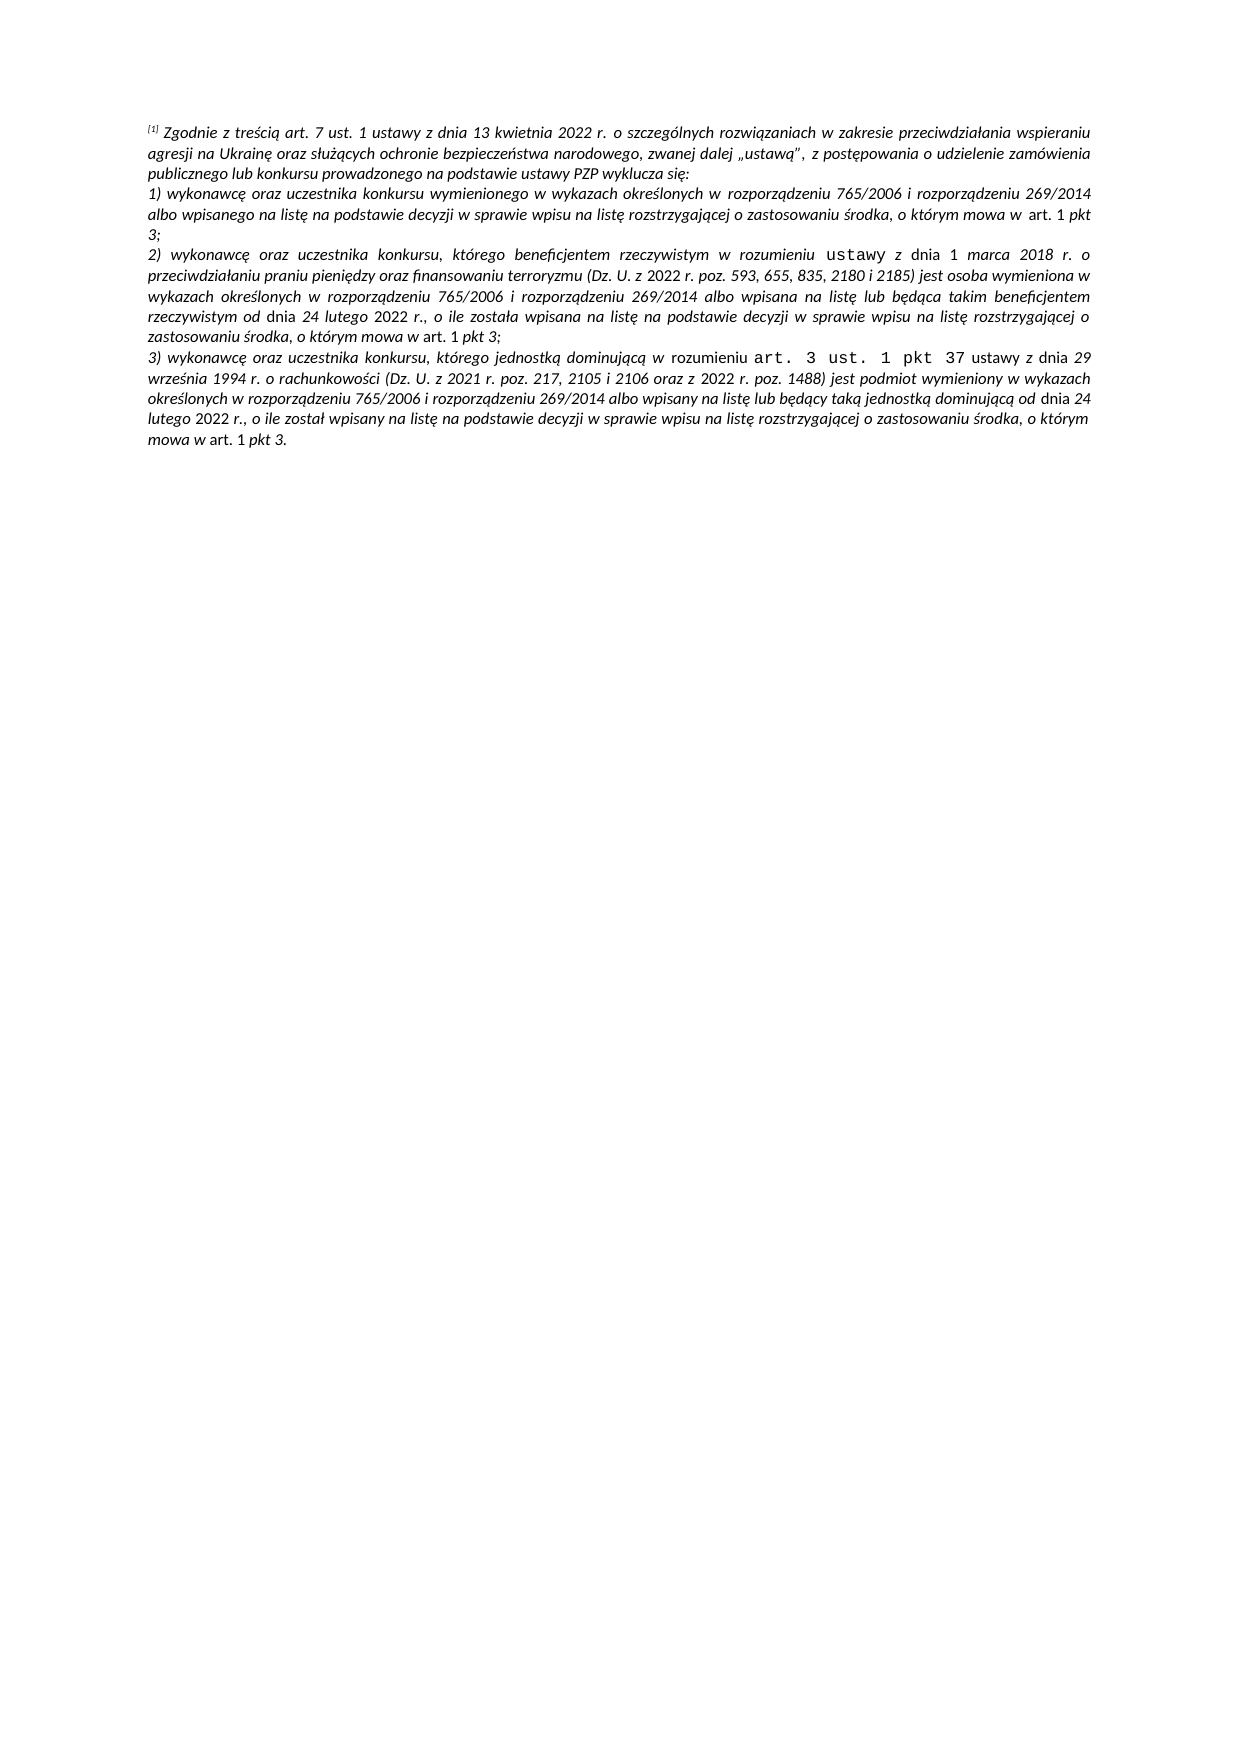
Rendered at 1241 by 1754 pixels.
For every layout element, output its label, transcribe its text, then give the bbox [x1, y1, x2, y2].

text 3) wykonawcę oraz uczestnika konkursu, którego jednostką dominującą w rozumieniu art. 3 ust. 1 pkt 37 ustawy z dnia 29 września 1994 r. o rachunkowości (Dz. U. z 2021 r. poz. 217, 2105 i 2106 oraz z 2022 r. poz. 1488) jest podmiot wymieniony w wykazach określonych w rozporządzeniu 765/2006 i rozporządzeniu 269/2014 albo wpisany na listę lub będący taką jednostką dominującą od dnia 24 lutego 2022 r., o ile został wpisany na listę na podstawie decyzji w sprawie wpisu na listę rozstrzygającej o zastosowaniu środka, o którym mowa w art. 1 pkt 3. [148, 347, 1093, 449]
text 2) wykonawcę oraz uczestnika konkursu, którego beneficjentem rzeczywistym w rozumieniu ustawy z dnia 1 marca 2018 r. o przeciwdziałaniu praniu pieniędzy oraz finansowaniu terroryzmu (Dz. U. z 2022 r. poz. 593, 655, 835, 2180 i 2185) jest osoba wymieniona w wykazach określonych w rozporządzeniu 765/2006 i rozporządzeniu 269/2014 albo wpisana na listę lub będąca takim beneficjentem rzeczywistym od dnia 24 lutego 2022 r., o ile została wpisana na listę na podstawie decyzji w sprawie wpisu na listę rozstrzygającej o zastosowaniu środka, o którym mowa w art. 1 pkt 3; [148, 244, 1093, 347]
text [1] Zgodnie z treścią art. 7 ust. 1 ustawy z dnia 13 kwietnia 2022 r. o szczególnych rozwiązaniach w zakresie przeciwdziałania wspieraniu agresji na Ukrainę oraz służących ochronie bezpieczeństwa narodowego, zwanej dalej „ustawą”, z postępowania o udzielenie zamówienia publicznego lub konkursu prowadzonego na podstawie ustawy PZP wyklucza się: [148, 123, 1093, 183]
text 1) wykonawcę oraz uczestnika konkursu wymienionego w wykazach określonych w rozporządzeniu 765/2006 i rozporządzeniu 269/2014 albo wpisanego na listę na podstawie decyzji w sprawie wpisu na listę rozstrzygającej o zastosowaniu środka, o którym mowa w art. 1 pkt 3; [148, 183, 1093, 244]
